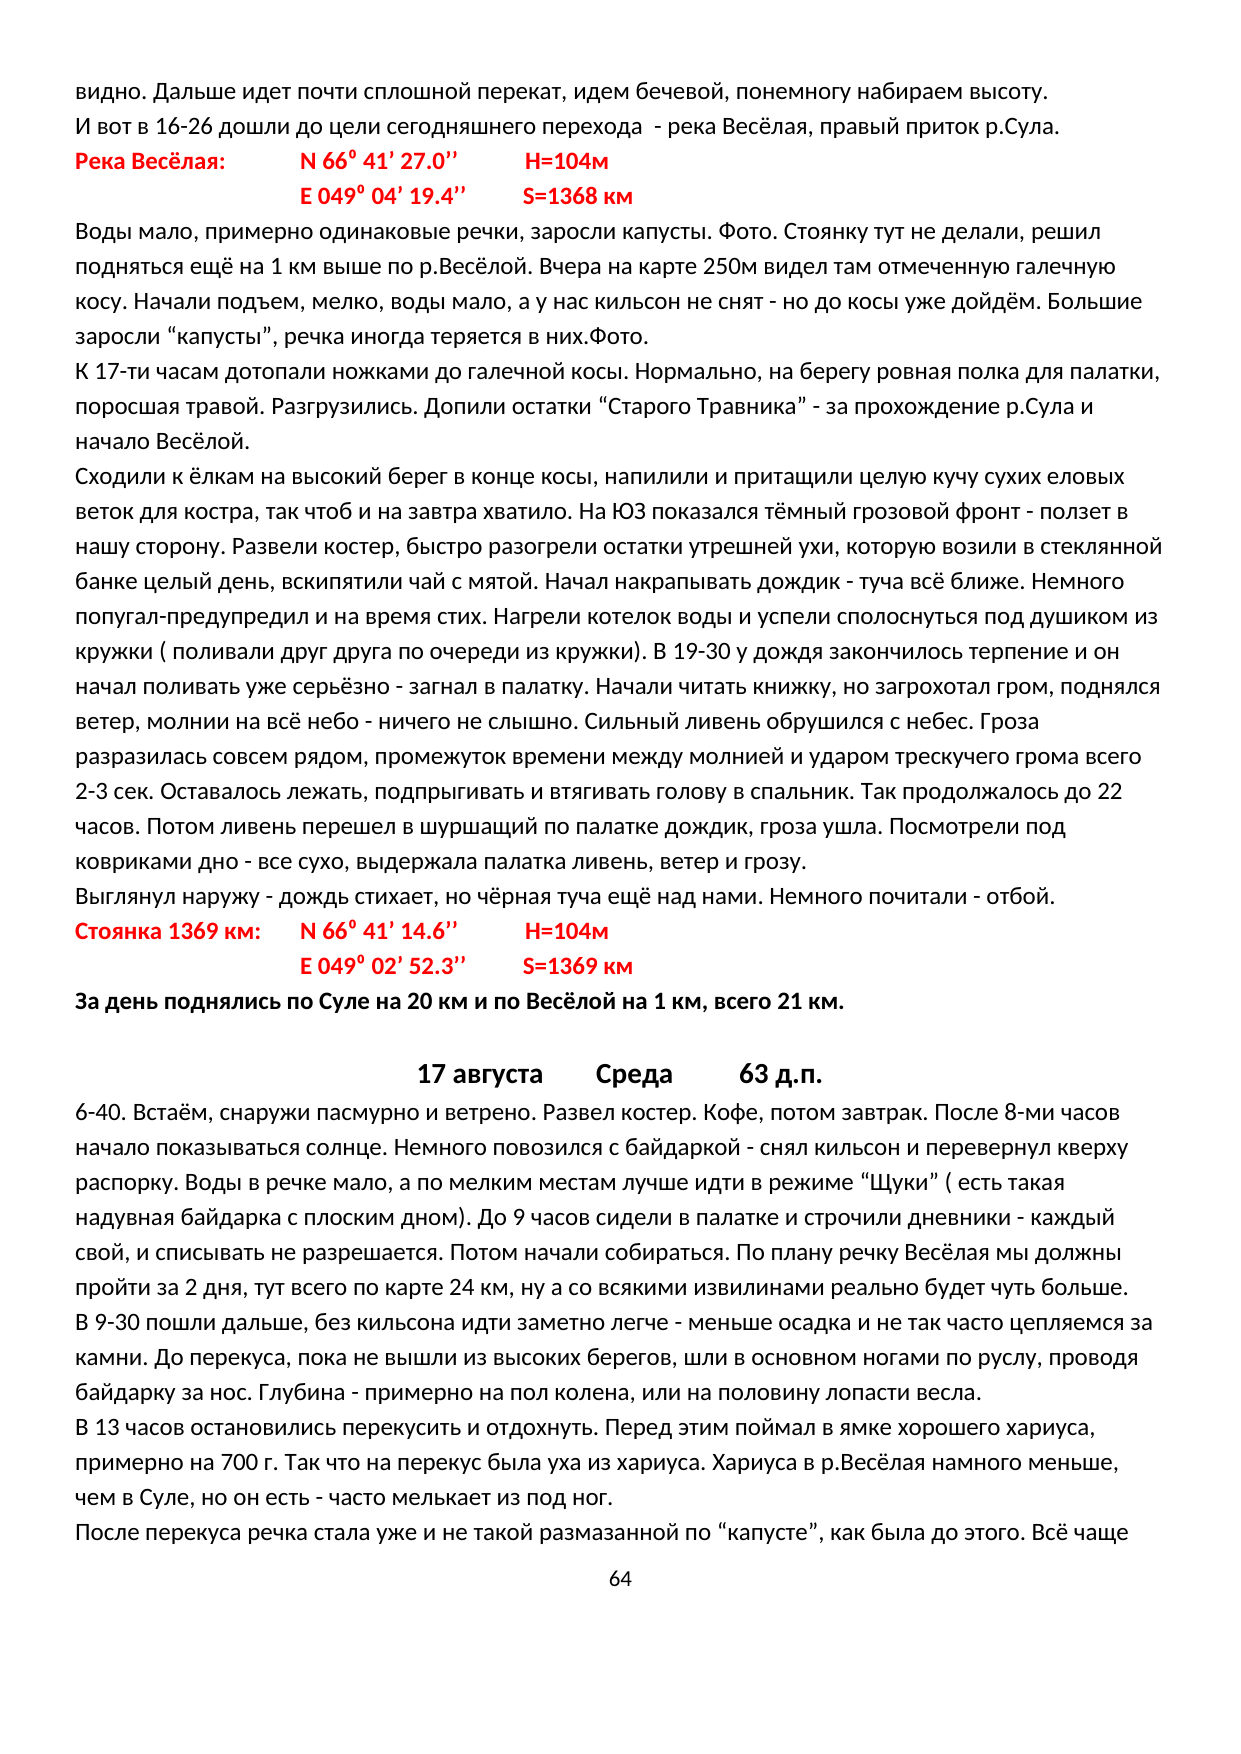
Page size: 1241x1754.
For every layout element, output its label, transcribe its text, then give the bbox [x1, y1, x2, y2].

text В 9-30 пошли дальше, без кильсона идти заметно легче - меньше осадка и не так часто цепляемся за камни. До перекуса, пока не вышли из высоких берегов, шли в основном ногами по руслу, проводя байдарку за нос. Глубина - примерно на пол колена, или на половину лопасти весла. [75, 1306, 1165, 1406]
text К 17-ти часам дотопали ножками до галечной косы. Нормально, на берегу ровная полка для палатки, поросшая травой. Разгрузились. Допили остатки “Старого Травника” - за прохождение р.Сула и начало Весёлой. [75, 355, 1165, 456]
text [75, 75, 1165, 106]
text E 049⁰ 04’ 19.4’’ S=1368 км [75, 180, 1165, 211]
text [75, 1516, 1165, 1546]
text И вот в 16-26 дошли до цели сегодняшнего перехода - река Весёлая, правый приток р.Сула. [75, 110, 1165, 141]
text Стоянка 1369 км: N 66⁰ 41’ 14.6’’ H=104м [75, 915, 1165, 946]
text 17 августа Среда 63 д.п. [75, 1055, 1165, 1091]
text 6-40. Встаём, снаружи пасмурно и ветрено. Развел костер. Кофе, потом завтрак. После 8-ми часов начало показываться солнце. Немного повозился с байдаркой - снял кильсон и перевернул кверху распорку. Воды в речке мало, а по мелким местам лучше идти в режиме “Щуки” ( есть такая надувная байдарка с плоским дном). До 9 часов сидели в палатке и строчили дневники - каждый свой, и списывать не разрешается. Потом начали собираться. По плану речку Весёлая мы должны пройти за 2 дня, тут всего по карте 24 км, ну а со всякими извилинами реально будет чуть больше. [75, 1096, 1165, 1301]
text Выглянул наружу - дождь стихает, но чёрная туча ещё над нами. Немного почитали - отбой. [75, 880, 1165, 911]
text E 049⁰ 02’ 52.3’’ S=1369 км [75, 950, 1165, 981]
text В 13 часов остановились перекусить и отдохнуть. Перед этим поймал в ямке хорошего хариуса, примерно на 700 г. Так что на перекус была уха из хариуса. Хариуса в р.Весёлая намного меньше, чем в Суле, но он есть - часто мелькает из под ног. [75, 1411, 1165, 1511]
text Воды мало, примерно одинаковые речки, заросли капусты. Фото. Стоянку тут не делали, решил подняться ещё на 1 км выше по р.Весёлой. Вчера на карте 250м видел там отмеченную галечную косу. Начали подъем, мелко, воды мало, а у нас кильсон не снят - но до косы уже дойдём. Большие заросли “капусты”, речка иногда теряется в них.Фото. [75, 215, 1165, 351]
text Река Весёлая: N 66⁰ 41’ 27.0’’ H=104м [75, 145, 1165, 176]
text Сходили к ёлкам на высокий берег в конце косы, напилили и притащили целую кучу сухих еловых веток для костра, так чтоб и на завтра хватило. На ЮЗ показался тёмный грозовой фронт - ползет в нашу сторону. Развели костер, быстро разогрели остатки утрешней ухи, которую возили в стеклянной банке целый день, вскипятили чай с мятой. Начал накрапывать дождик - туча всё ближе. Немного попугал-предупредил и на время стих. Нагрели котелок воды и успели сполоснуться под душиком из кружки ( поливали друг друга по очереди из кружки). В 19-30 у дождя закончилось терпение и он начал поливать уже серьёзно - загнал в палатку. Начали читать книжку, но загрохотал гром, поднялся ветер, молнии на всё небо - ничего не слышно. Сильный ливень обрушился с небес. Гроза разразилась совсем рядом, промежуток времени между молнией и ударом трескучего грома всего 2-3 сек. Оставалось лежать, подпрыгивать и втягивать голову в спальник. Так продолжалось до 22 часов. Потом ливень перешел в шуршащий по палатке дождик, гроза ушла. Посмотрели под ковриками дно - все сухо, выдержала палатка ливень, ветер и грозу. [75, 460, 1165, 876]
text За день поднялись по Суле на 20 км и по Весёлой на 1 км, всего 21 км. [75, 985, 1165, 1016]
